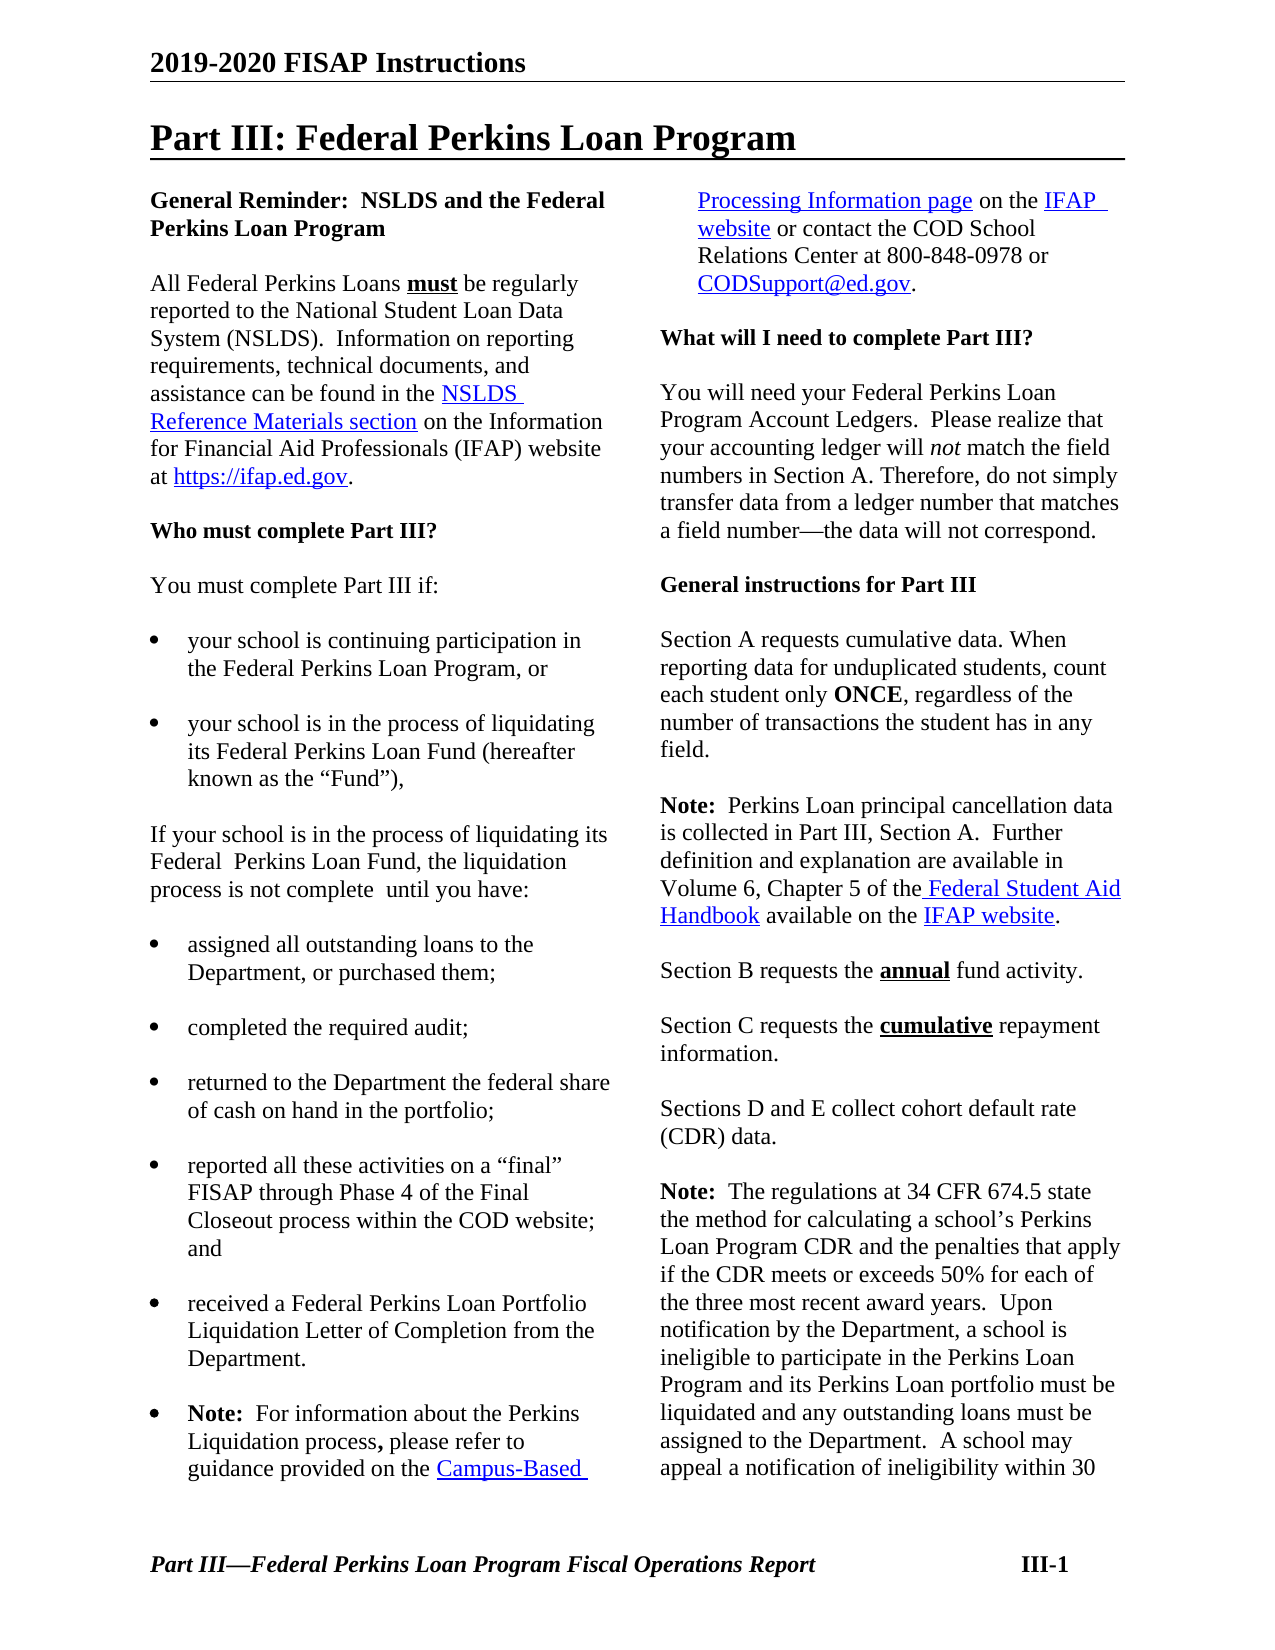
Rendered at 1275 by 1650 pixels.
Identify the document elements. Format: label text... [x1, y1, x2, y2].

subtitle What will I need to complete Part III? [660, 324, 1125, 350]
text All Federal Perkins Loans must be regularly reported to the National Student Loan Data System (NSLDS). Information on reporting requirements, technical documents, and assistance can be found in the NSLDS Reference Materials section on the Information for Financial Aid Professionals (IFAP) website at https://ifap.ed.gov. [150, 269, 615, 489]
subtitle General instructions for Part III [660, 571, 1125, 597]
list your school is continuing participation in the Federal Perkins Loan Program, or [150, 626, 615, 682]
text You will need your Federal Perkins Loan Program Account Ledgers. Please realize that your accounting ledger will not match the field numbers in Section A. Therefore, do not simply transfer data from a ledger number that matches a field number—the data will not correspond. [660, 378, 1125, 543]
subtitle Who must complete Part III? [150, 517, 615, 543]
text Section B requests the annual fund activity. [660, 956, 1125, 984]
text Note: Perkins Loan principal cancellation data is collected in Part III, Section A. Further definition and explanation are available in Volume 6, Chapter 5 of the Federal Student Aid Handbook available on the IFAP website. [660, 791, 1125, 929]
list assigned all outstanding loans to the Department, or purchased them; [150, 930, 615, 1013]
list your school is in the process of liquidating its Federal Perkins Loan Fund (hereafter known as the “Fund”), [150, 709, 615, 792]
subtitle Part III: Federal Perkins Loan Program [150, 115, 1125, 158]
text Section A requests cumulative data. When reporting data for unduplicated students, count each student only ONCE, regardless of the number of transactions the student has in any field. [660, 625, 1125, 763]
list received a Federal Perkins Loan Portfolio Liquidation Letter of Completion from the Department. [150, 1289, 615, 1399]
list returned to the Department the federal share of cash on hand in the portfolio; [150, 1068, 615, 1123]
text If your school is in the process of liquidating its Federal Perkins Loan Fund, the liquidation process is not complete until you have: [150, 819, 615, 902]
text General Reminder: NSLDS and the Federal Perkins Loan Program [150, 186, 615, 241]
list Note: For information about the Perkins Liquidation process, please refer to guidance provided on the Campus-Based Processing Information page on the IFAP website or contact the COD School Relations Center at 800-848-0978 or CODSupport@ed.gov. [660, 186, 1125, 296]
list completed the required audit; [150, 1013, 615, 1068]
list Note: For information about the Perkins Liquidation process, please refer to guidance provided on the Campus-Based Processing Information page on the IFAP website or contact the COD School Relations Center at 800-848-0978 or CODSupport@ed.gov. [150, 1399, 615, 1482]
text Sections D and E collect cohort default rate (CDR) data. [660, 1094, 1125, 1149]
text Section C requests the cumulative repayment information. [660, 1012, 1125, 1067]
text You must complete Part III if: [150, 571, 615, 599]
list reported all these activities on a “final” FISAP through Phase 4 of the Final Closeout process within the COD website; and [150, 1151, 615, 1261]
